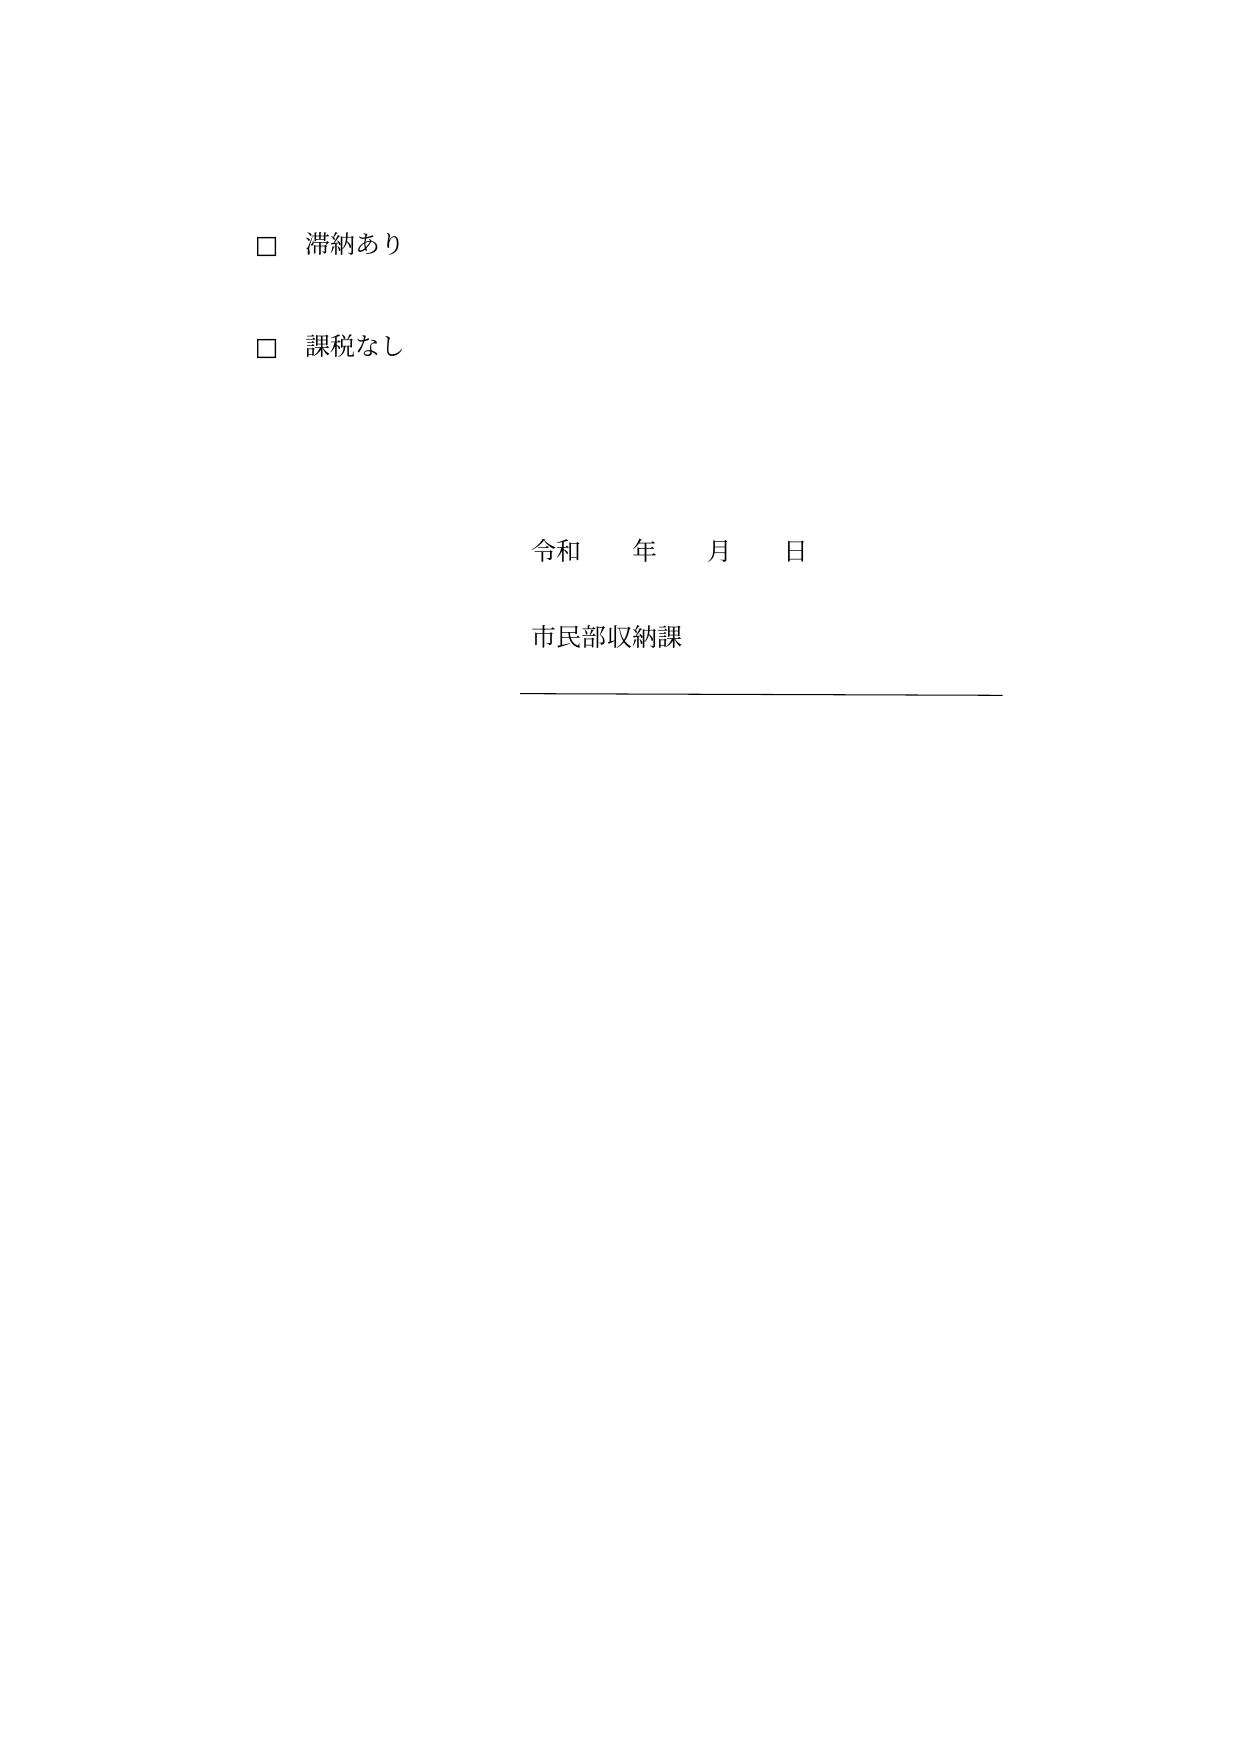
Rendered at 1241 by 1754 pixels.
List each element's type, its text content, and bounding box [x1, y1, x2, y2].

list 課税なし [253, 311, 1061, 379]
list 滞納あり [253, 208, 1061, 277]
text 市民部収納課 [179, 602, 1061, 670]
text 令和 年 月 日 [179, 516, 1061, 584]
